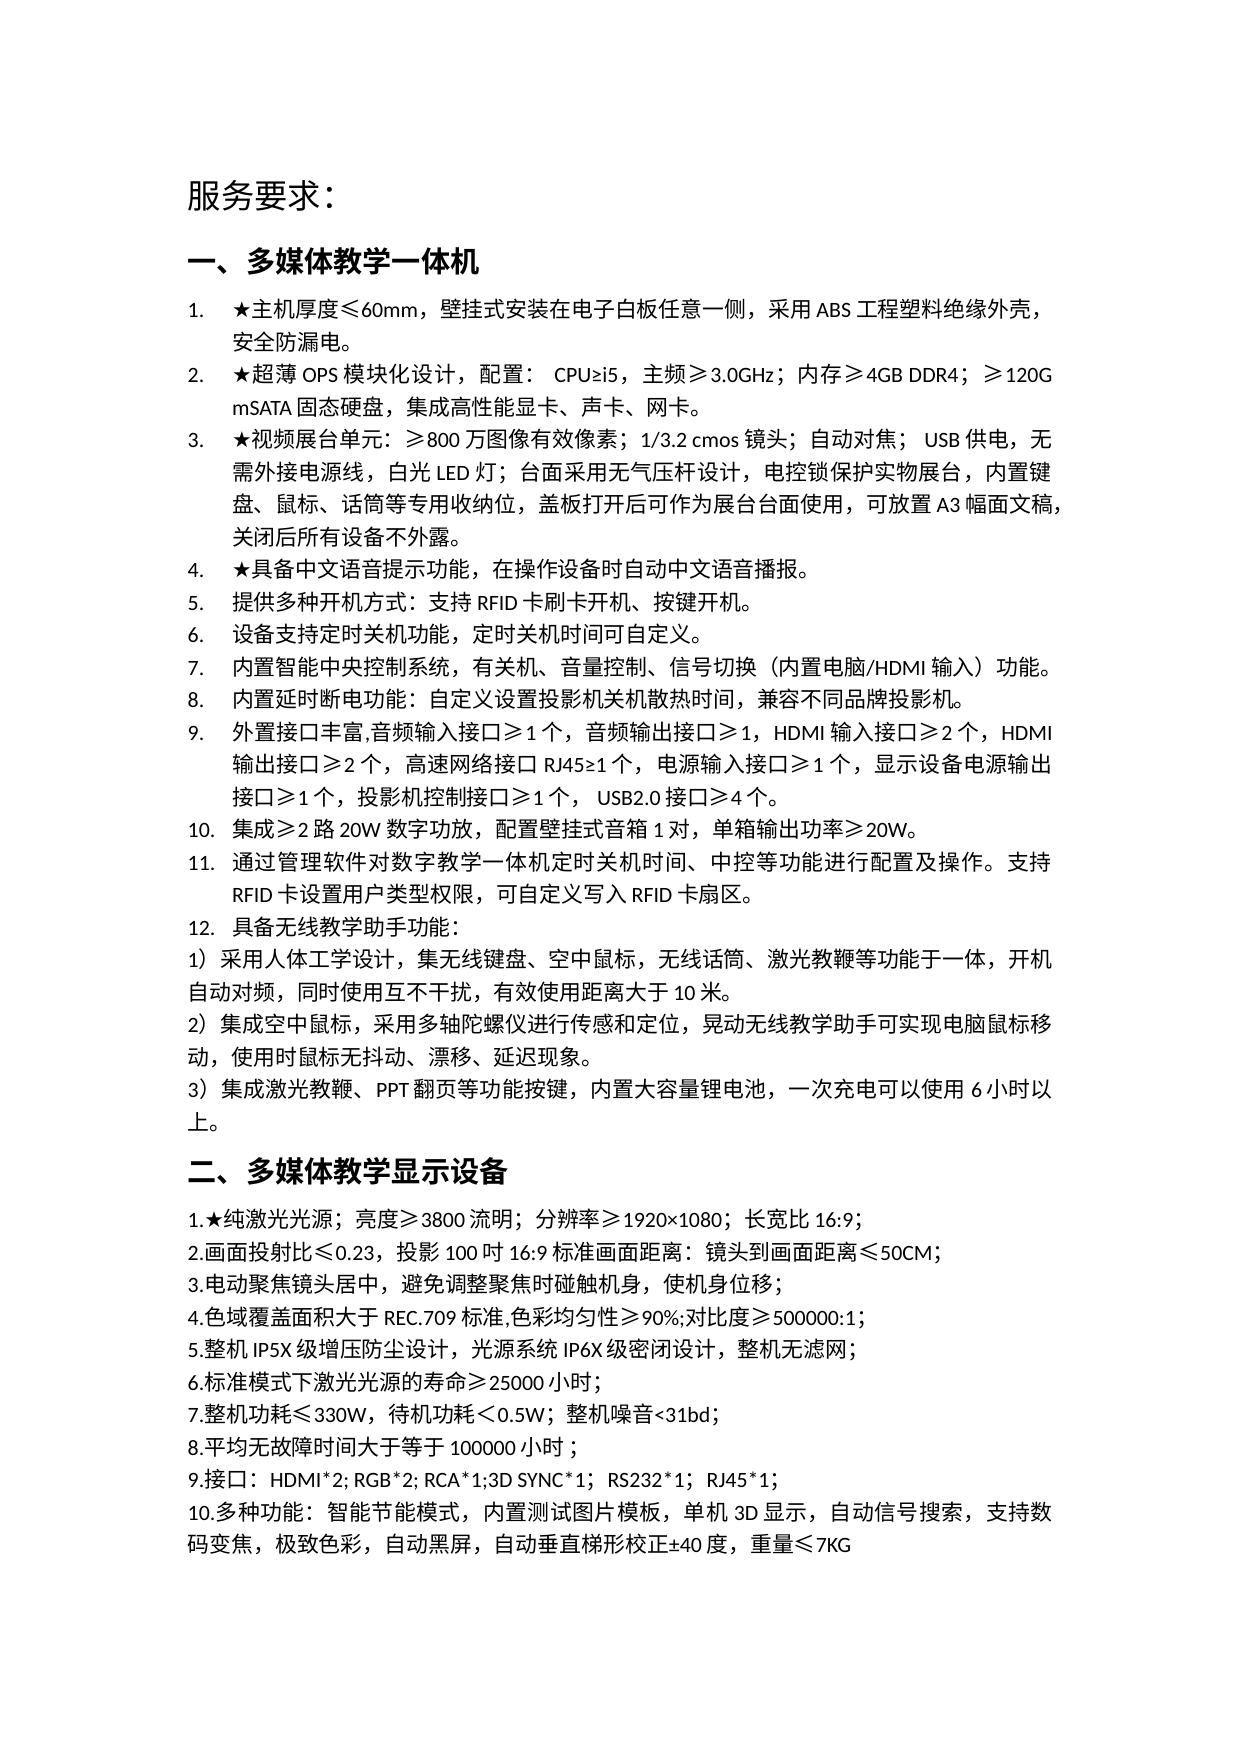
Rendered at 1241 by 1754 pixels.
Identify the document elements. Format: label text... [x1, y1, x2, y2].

list ★具备中文语音提示功能，在操作设备时自动中文语音播报。 [187, 552, 1053, 584]
list ★超薄OPS模块化设计，配置： CPU≥i5，主频≥3.0GHz；内存≥4GB DDR4；≥120G mSATA 固态硬盘，集成高性能显卡、声卡、网卡。 [187, 357, 1053, 422]
text 10.多种功能：智能节能模式，内置测试图片模板，单机3D显示，自动信号搜索，支持数码变焦，极致色彩，自动黑屏，自动垂直梯形校正±40度，重量≤7KG [187, 1494, 1053, 1559]
text 8.平均无故障时间大于等于100000小时 ； [187, 1429, 1053, 1462]
list 具备无线教学助手功能： [187, 909, 1053, 942]
list 内置智能中央控制系统，有关机、音量控制、信号切换（内置电脑/HDMI 输入）功能。 [187, 649, 1053, 682]
text 2）集成空中鼠标，采用多轴陀螺仪进行传感和定位，晃动无线教学助手可实现电脑鼠标移动，使用时鼠标无抖动、漂移、延迟现象。 [187, 1007, 1053, 1072]
text 9.接口：HDMI*2; RGB*2; RCA*1;3D SYNC*1；RS232*1；RJ45*1； [187, 1462, 1053, 1494]
text 7.整机功耗≤330W，待机功耗＜0.5W；整机噪音<31bd； [187, 1397, 1053, 1429]
list 设备支持定时关机功能，定时关机时间可自定义。 [187, 617, 1053, 649]
text 6.标准模式下激光光源的寿命≥25000小时； [187, 1364, 1053, 1397]
text 4.色域覆盖面积大于REC.709标准,色彩均匀性≥90%;对比度≥500000:1； [187, 1299, 1053, 1332]
list 外置接口丰富,音频输入接口≥1个，音频输出接口≥1，HDMI 输入接口≥2个，HDMI 输出接口≥2 个，高速网络接口RJ45≥1个，电源输入接口≥1 个，显示设备电源输出接口≥1 个，投影机控制接口≥1 个， USB2.0接口≥4个。 [187, 714, 1053, 812]
text 1）采用人体工学设计，集无线键盘、空中鼠标，无线话筒、激光教鞭等功能于一体，开机自动对频，同时使用互不干扰，有效使用距离大于10米。 [187, 942, 1053, 1007]
list ★主机厚度≤60mm，壁挂式安装在电子白板任意一侧，采用ABS 工程塑料绝缘外壳，安全防漏电。 [187, 292, 1053, 357]
list 集成≥2路20W 数字功放，配置壁挂式音箱1 对，单箱输出功率≥20W。 [187, 812, 1053, 844]
text 3）集成激光教鞭、PPT翻页等功能按键，内置大容量锂电池，一次充电可以使用6小时以上。 [187, 1072, 1053, 1137]
list 多媒体教学一体机 [187, 227, 1053, 292]
text 1.★纯激光光源；亮度≥3800流明；分辨率≥1920×1080；长宽比16:9； [187, 1202, 1053, 1234]
text 2.画面投射比≤0.23，投影100吋16:9标准画面距离：镜头到画面距离≤50CM； [187, 1234, 1053, 1267]
text 二、多媒体教学显示设备 [187, 1137, 1053, 1202]
list 内置延时断电功能：自定义设置投影机关机散热时间，兼容不同品牌投影机。 [187, 682, 1053, 714]
list 提供多种开机方式：支持RFID卡刷卡开机、按键开机。 [187, 584, 1053, 617]
text 5.整机IP5X级增压防尘设计，光源系统IP6X级密闭设计，整机无滤网； [187, 1332, 1053, 1364]
text 3.电动聚焦镜头居中，避免调整聚焦时碰触机身，使机身位移； [187, 1267, 1053, 1299]
list 通过管理软件对数字教学一体机定时关机时间、中控等功能进行配置及操作。支持RFID卡设置用户类型权限，可自定义写入RFID卡扇区。 [187, 844, 1053, 909]
list ★视频展台单元：≥800 万图像有效像素；1/3.2 cmos 镜头；自动对焦； USB 供电，无需外接电源线，白光LED 灯；台面采用无气压杆设计，电控锁保护实物展台，内置键盘、鼠标、话筒等专用收纳位，盖板打开后可作为展台台面使用，可放置A3 幅面文稿，关闭后所有设备不外露。 [187, 422, 1053, 552]
text 服务要求： [187, 162, 1053, 227]
